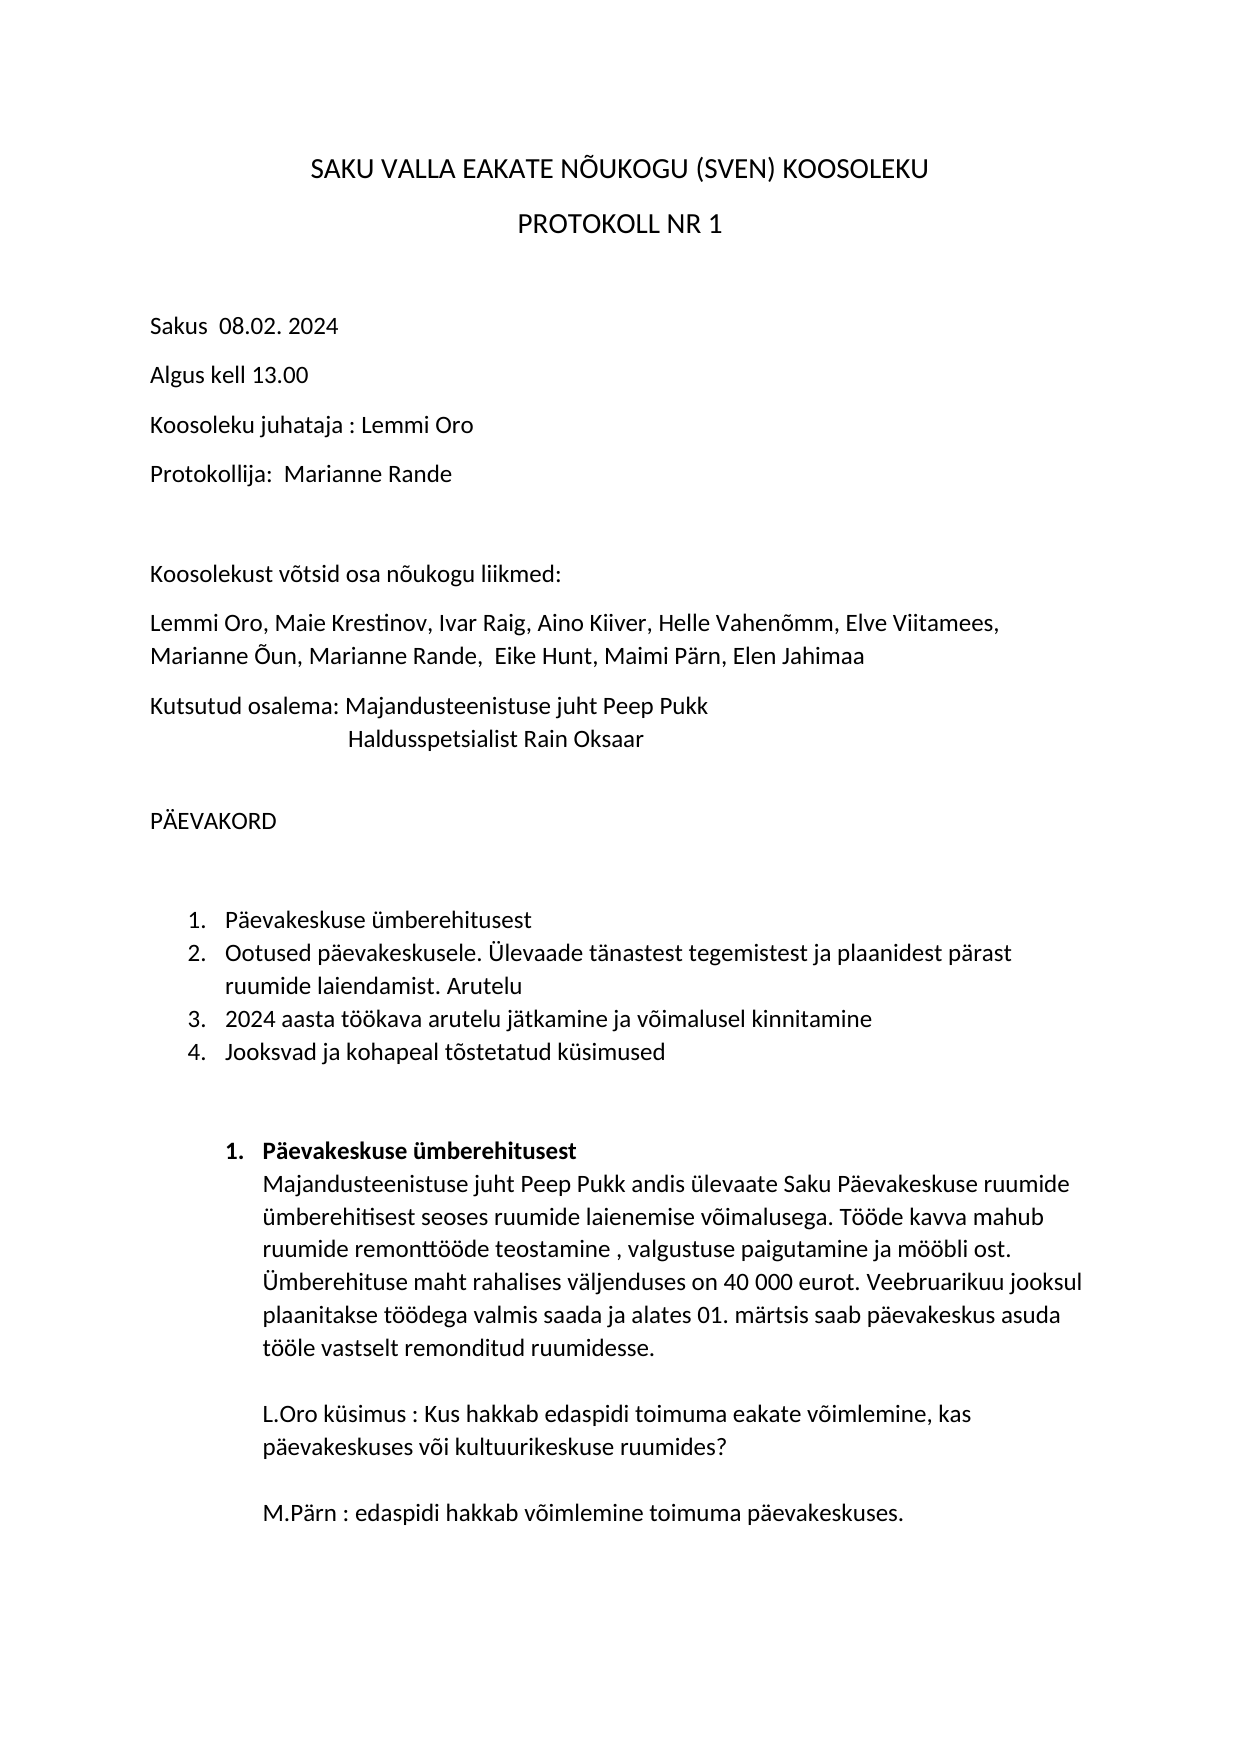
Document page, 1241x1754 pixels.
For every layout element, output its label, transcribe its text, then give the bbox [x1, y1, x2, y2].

text Koosolekust võtsid osa nõukogu liikmed: [150, 558, 1090, 588]
text Haldusspetsialist Rain Oksaar [150, 723, 1090, 753]
text Kutsutud osalema: Majandusteenistuse juht Peep Pukk [150, 690, 1090, 720]
list 2024 aasta töökava arutelu jätkamine ja võimalusel kinnitamine [187, 1003, 1090, 1034]
list Majandusteenistuse juht Peep Pukk andis ülevaate Saku Päevakeskuse ruumide ümberehitisest seoses ruumide laienemise võimalusega. Tööde kavva mahub ruumide remonttööde teostamine , valgustuse paigutamine ja mööbli ost. [262, 1168, 1090, 1264]
text Lemmi Oro, Maie Krestinov, Ivar Raig, Aino Kiiver, Helle Vahenõmm, Elve Viitamees, Marianne Õun, Marianne Rande, Eike Hunt, Maimi Pärn, Elen Jahimaa [150, 607, 1090, 671]
text Algus kell 13.00 [150, 359, 1090, 390]
list Ootused päevakeskusele. Ülevaade tänastest tegemistest ja plaanidest pärast ruumide laiendamist. Arutelu [187, 937, 1090, 1001]
text PÄEVAKORD [150, 805, 1090, 836]
list Jooksvad ja kohapeal tõstetatud küsimused [187, 1036, 1090, 1067]
text Sakus 08.02. 2024 [150, 310, 1090, 340]
list M.Pärn : edaspidi hakkab võimlemine toimuma päevakeskuses. [262, 1497, 1090, 1527]
list Ümberehituse maht rahalises väljenduses on 40 000 eurot. Veebruarikuu jooksul plaanitakse töödega valmis saada ja alates 01. märtsis saab päevakeskus asuda tööle vastselt remonditud ruumidesse. [262, 1266, 1090, 1363]
text PROTOKOLL NR 1 [150, 205, 1090, 241]
text SAKU VALLA EAKATE NÕUKOGU (SVEN) KOOSOLEKU [150, 150, 1090, 186]
text Koosoleku juhataja : Lemmi Oro [150, 409, 1090, 439]
list Päevakeskuse ümberehitusest [225, 1135, 1090, 1165]
text Protokollija: Marianne Rande [150, 458, 1090, 489]
list L.Oro küsimus : Kus hakkab edaspidi toimuma eakate võimlemine, kas päevakeskuses või kultuurikeskuse ruumides? [262, 1398, 1090, 1462]
list Päevakeskuse ümberehitusest [187, 904, 1090, 935]
